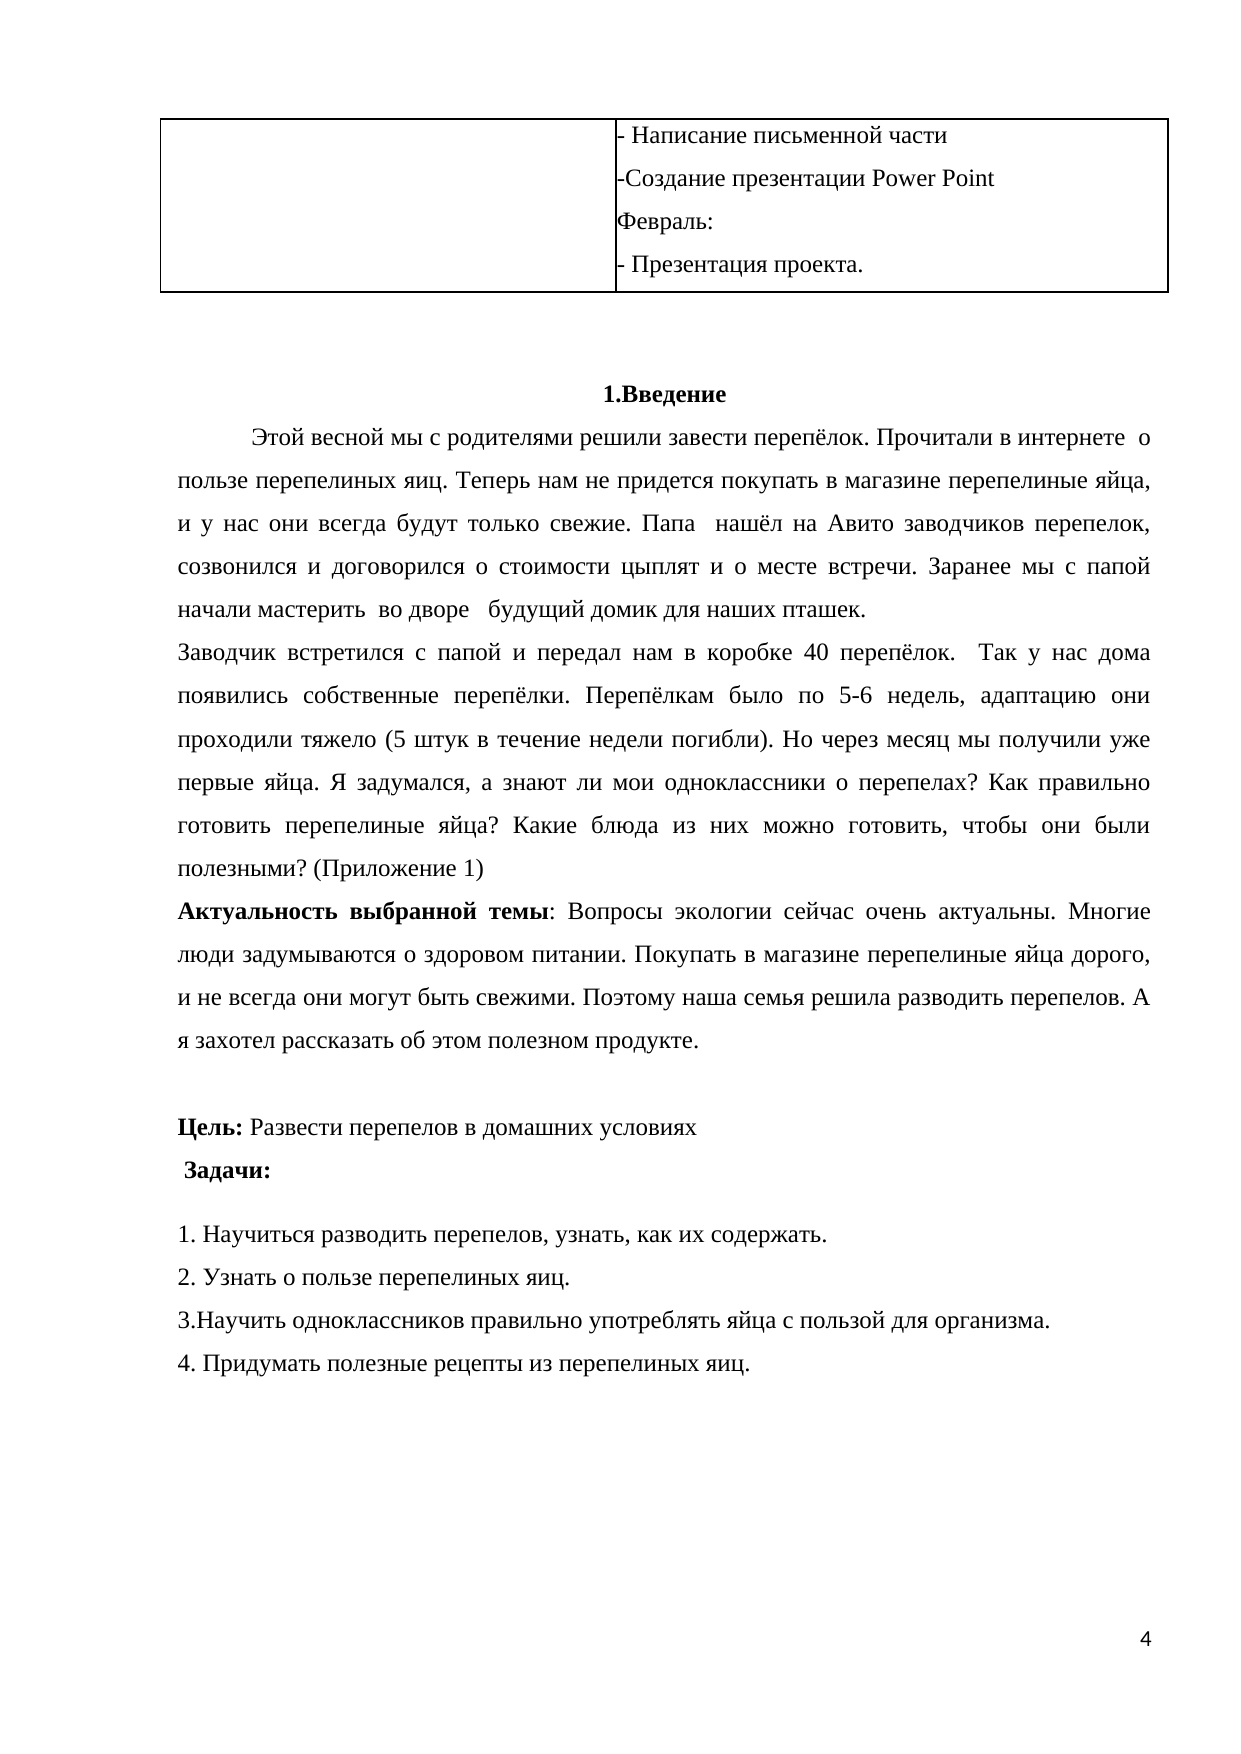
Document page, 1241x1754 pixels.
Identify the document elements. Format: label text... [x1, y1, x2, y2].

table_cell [617, 120, 1167, 291]
text Заводчик встретился с папой и передал нам в коробке 40 перепёлок. Так у нас дома появились собственные перепёлки. Перепёлкам было по 5-6 недель, адаптацию они проходили тяжело (5 штук в течение недели погибли). Но через месяц мы получили уже первые яйца. Я задумался, а знают ли мои одноклассники о перепелах? Как правильно готовить перепелиные яйца? Какие блюда из них можно готовить, чтобы они были полезными? (Приложение 1) [177, 637, 1152, 882]
text 3.Научить одноклассников правильно употреблять яйца с пользой для организма. [177, 1305, 1152, 1334]
text 4. Придумать полезные рецепты из перепелиных яиц. [177, 1348, 1152, 1377]
text 1. Научиться разводить перепелов, узнать, как их содержать. [177, 1219, 1152, 1248]
text Задачи: [177, 1155, 1152, 1184]
text 1.Введение [177, 379, 1152, 407]
text Актуальность выбранной темы: Вопросы экологии сейчас очень актуальны. Многие люди задумываются о здоровом питании. Покупать в магазине перепелиные яйца дорого, и не всегда они могут быть свежими. Поэтому наша семья решила разводить перепелов. А я захотел рассказать об этом полезном продукте. [177, 896, 1152, 1054]
text Цель: Развести перепелов в домашних условиях [177, 1112, 1152, 1141]
text Этой весной мы с родителями решили завести перепёлок. Прочитали в интернете о пользе перепелиных яиц. Теперь нам не придется покупать в магазине перепелиные яйца, и у нас они всегда будут только свежие. Папа нашёл на Авито заводчиков перепелок, созвонился и договорился о стоимости цыплят и о месте встречи. Заранее мы с папой начали мастерить во дворе будущий домик для наших пташек. [177, 422, 1152, 623]
text 2. Узнать о пользе перепелиных яиц. [177, 1262, 1152, 1291]
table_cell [161, 120, 615, 291]
